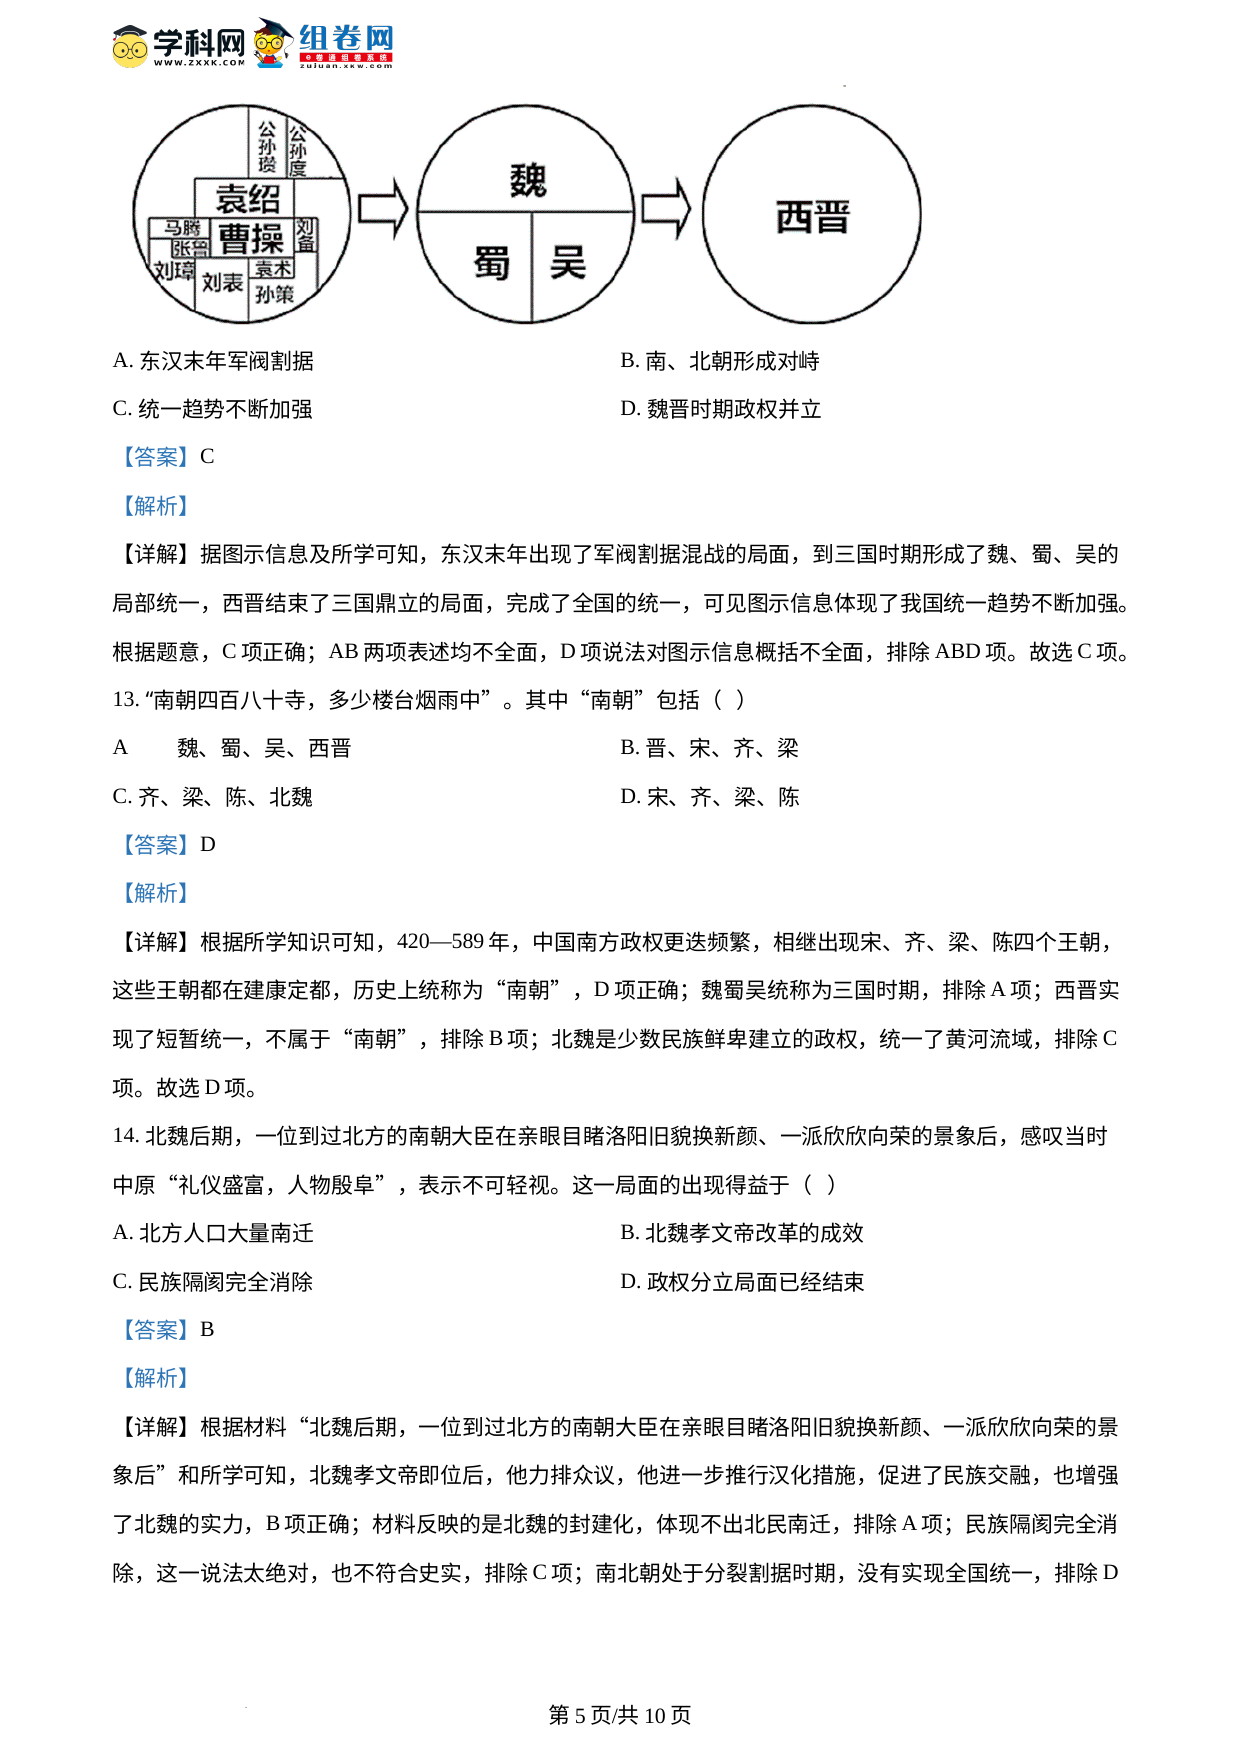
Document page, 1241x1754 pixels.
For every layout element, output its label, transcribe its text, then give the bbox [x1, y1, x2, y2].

text C. 统一趋势不断加强 D. 魏晋时期政权并立 [112, 392, 1128, 424]
text 【答案】C [112, 440, 1128, 472]
text 【详解】根据所学知识可知，420—589年，中国南方政权更迭频繁，相继出现宋、齐、梁、陈四个王朝，这些王朝都在建康定都，历史上统称为“南朝”，D项正确；魏蜀吴统称为三国时期，排除A项；西晋实现了短暂统一，不属于“南朝”，排除B项；北魏是少数民族鲜卑建立的政权，统一了黄河流域，排除C项。故选D项。 [112, 924, 1128, 1103]
text A 魏、蜀、吴、西晋 B. 晋、宋、齐、梁 [112, 731, 1128, 763]
text C. 齐、梁、陈、北魏 D. 宋、齐、梁、陈 [112, 779, 1128, 812]
text A. 东汉末年军阀割据 B. 南、北朝形成对峙 [112, 343, 1128, 376]
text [112, 1409, 1128, 1588]
text A. 北方人口大量南迁 B. 北魏孝文帝改革的成效 [112, 1216, 1128, 1248]
picture [253, 17, 393, 68]
text 【解析】 [112, 1361, 1128, 1393]
text 14. 北魏后期，一位到过北方的南朝大臣在亲眼目睹洛阳旧貌换新颜、一派欣欣向荣的景象后，感叹当时中原“礼仪盛富，人物殷阜”，表示不可轻视。这一局面的出现得益于（ ） [112, 1119, 1128, 1200]
text 【答案】D [112, 827, 1128, 860]
text 13. “南朝四百八十寺，多少楼台烟雨中”。其中“南朝”包括（ ） [112, 682, 1128, 715]
text 【解析】 [112, 488, 1128, 521]
picture [131, 103, 922, 325]
text 【解析】 [112, 876, 1128, 908]
picture [112, 25, 245, 68]
text 【答案】B [112, 1312, 1128, 1345]
text C. 民族隔阂完全消除 D. 政权分立局面已经结束 [112, 1264, 1128, 1297]
text 【详解】据图示信息及所学可知，东汉末年出现了军阀割据混战的局面，到三国时期形成了魏、蜀、吴的局部统一，西晋结束了三国鼎立的局面，完成了全国的统一，可见图示信息体现了我国统一趋势不断加强。根据题意，C项正确；AB两项表述均不全面，D项说法对图示信息概括不全面，排除ABD项。故选C项。 [112, 537, 1128, 667]
